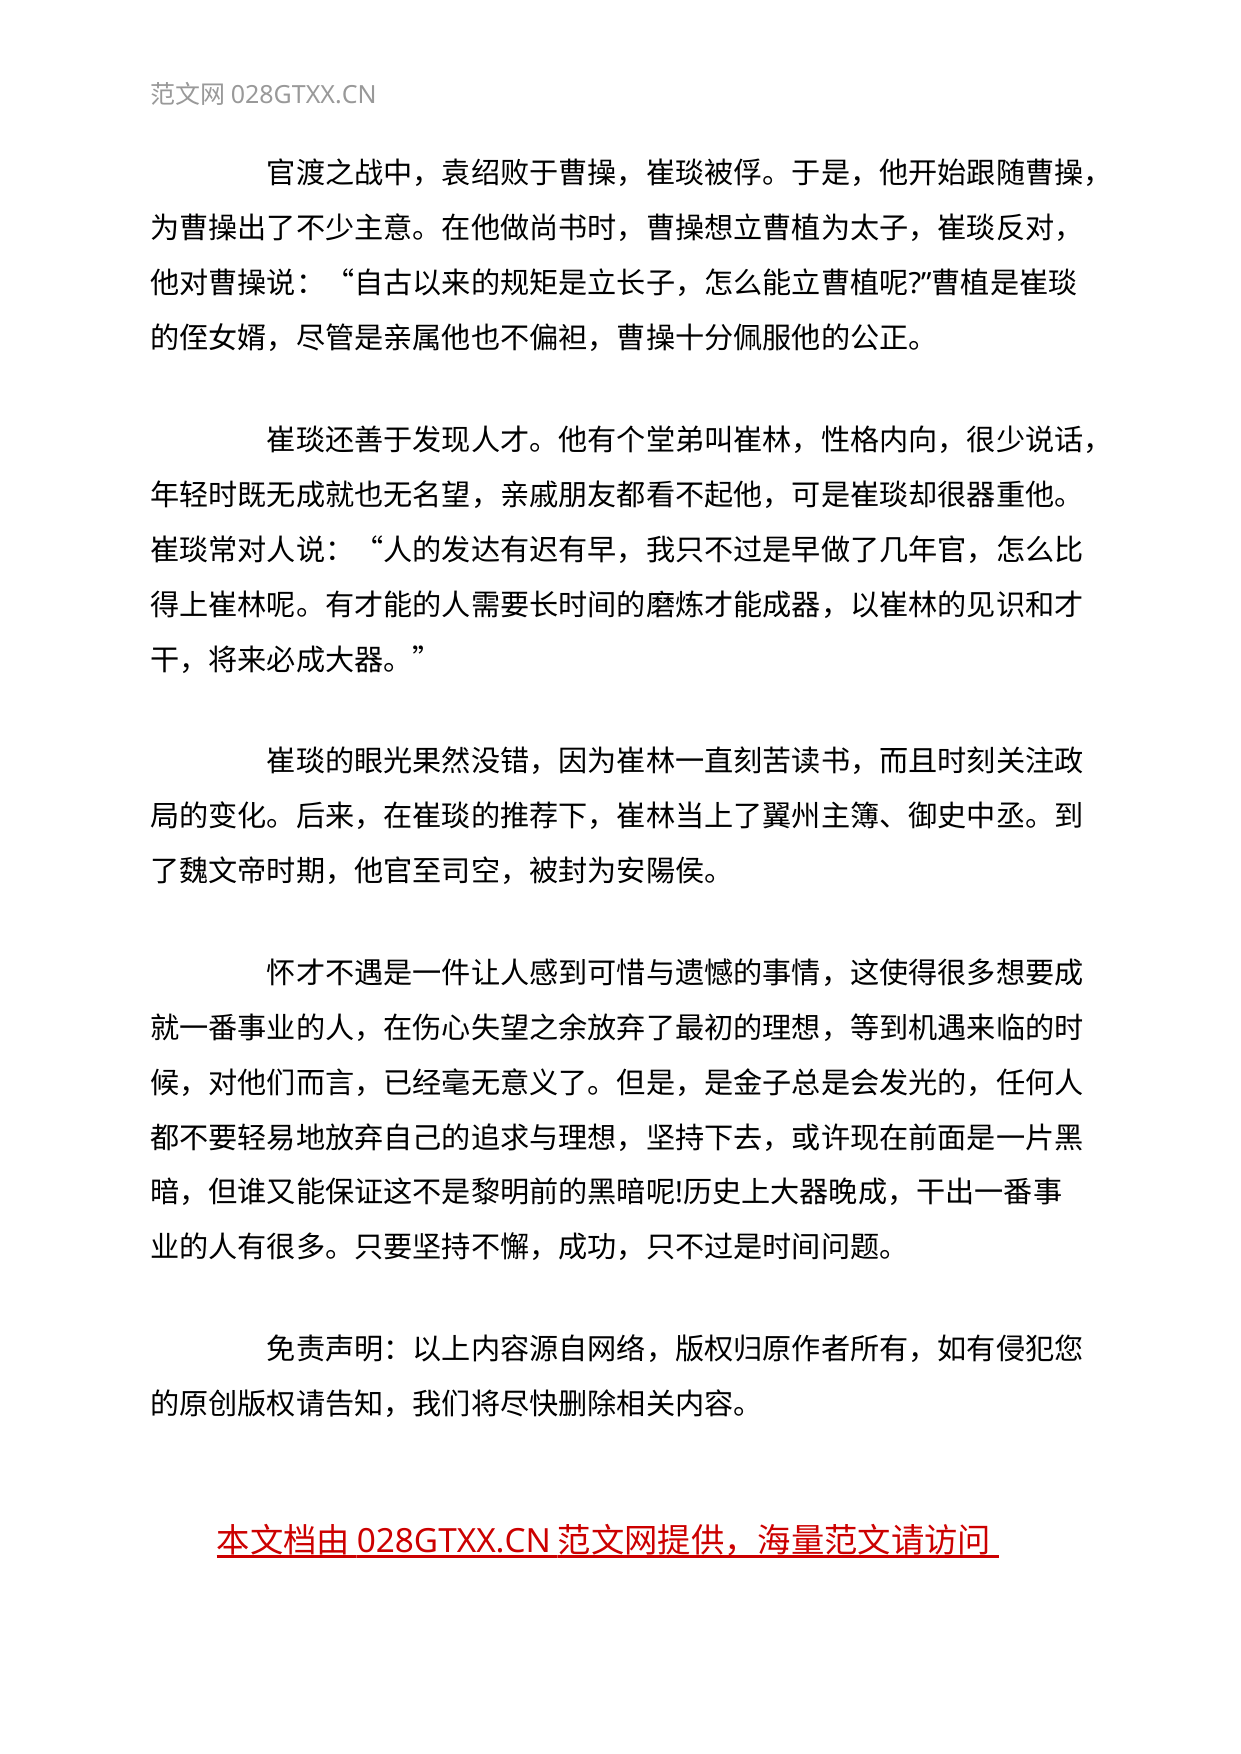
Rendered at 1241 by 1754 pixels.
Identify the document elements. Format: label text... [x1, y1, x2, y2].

text 崔琰的眼光果然没错，因为崔林一直刻苦读书，而且时刻关注政局的变化。后来，在崔琰的推荐下，崔林当上了翼州主簿、御史中丞。到了魏文帝时期，他官至司空，被封为安陽侯。 [150, 738, 1090, 890]
text 免责声明：以上内容源自网络，版权归原作者所有，如有侵犯您的原创版权请告知，我们将尽快删除相关内容。 [150, 1326, 1090, 1423]
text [150, 1514, 1090, 1562]
text 怀才不遇是一件让人感到可惜与遗憾的事情，这使得很多想要成就一番事业的人，在伤心失望之余放弃了最初的理想，等到机遇来临的时候，对他们而言，已经毫无意义了。但是，是金子总是会发光的，任何人都不要轻易地放弃自己的追求与理想，坚持下去，或许现在前面是一片黑暗，但谁又能保证这不是黎明前的黑暗呢!历史上大器晚成，干出一番事业的人有很多。只要坚持不懈，成功，只不过是时间问题。 [150, 949, 1090, 1266]
text 崔琰还善于发现人才。他有个堂弟叫崔林，性格内向，很少说话，年轻时既无成就也无名望，亲戚朋友都看不起他，可是崔琰却很器重他。崔琰常对人说：“人的发达有迟有早，我只不过是早做了几年官，怎么比得上崔林呢。有才能的人需要长时间的磨炼才能成器，以崔林的见识和才干，将来必成大器。” [150, 417, 1090, 678]
text 官渡之战中，袁绍败于曹操，崔琰被俘。于是，他开始跟随曹操，为曹操出了不少主意。在他做尚书时，曹操想立曹植为太子，崔琰反对，他对曹操说：“自古以来的规矩是立长子，怎么能立曹植呢?”曹植是崔琰的侄女婿，尽管是亲属他也不偏袒，曹操十分佩服他的公正。 [150, 150, 1090, 357]
